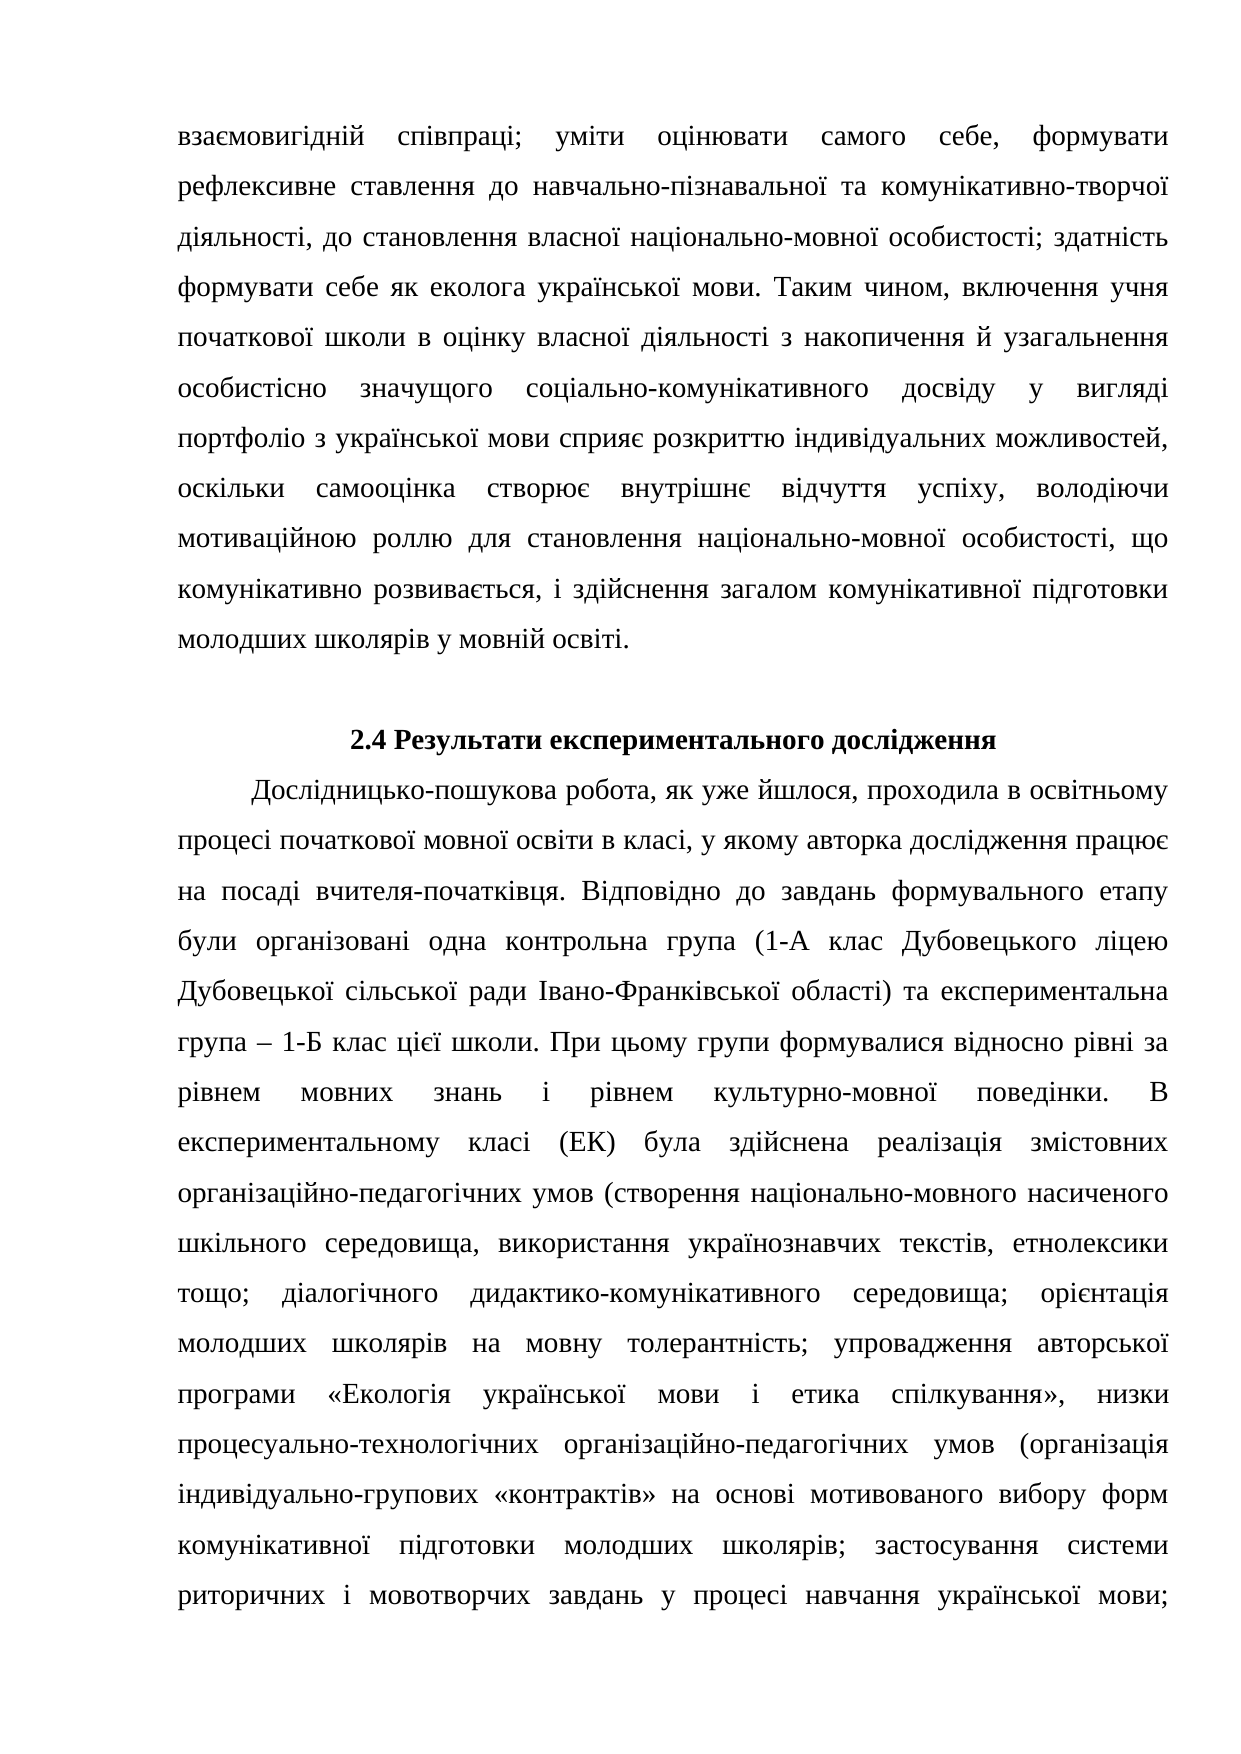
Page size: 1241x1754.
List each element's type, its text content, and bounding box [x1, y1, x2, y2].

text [177, 772, 1169, 1611]
text 2.4 Результати експериментального дослідження [177, 722, 1169, 755]
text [177, 118, 1169, 655]
